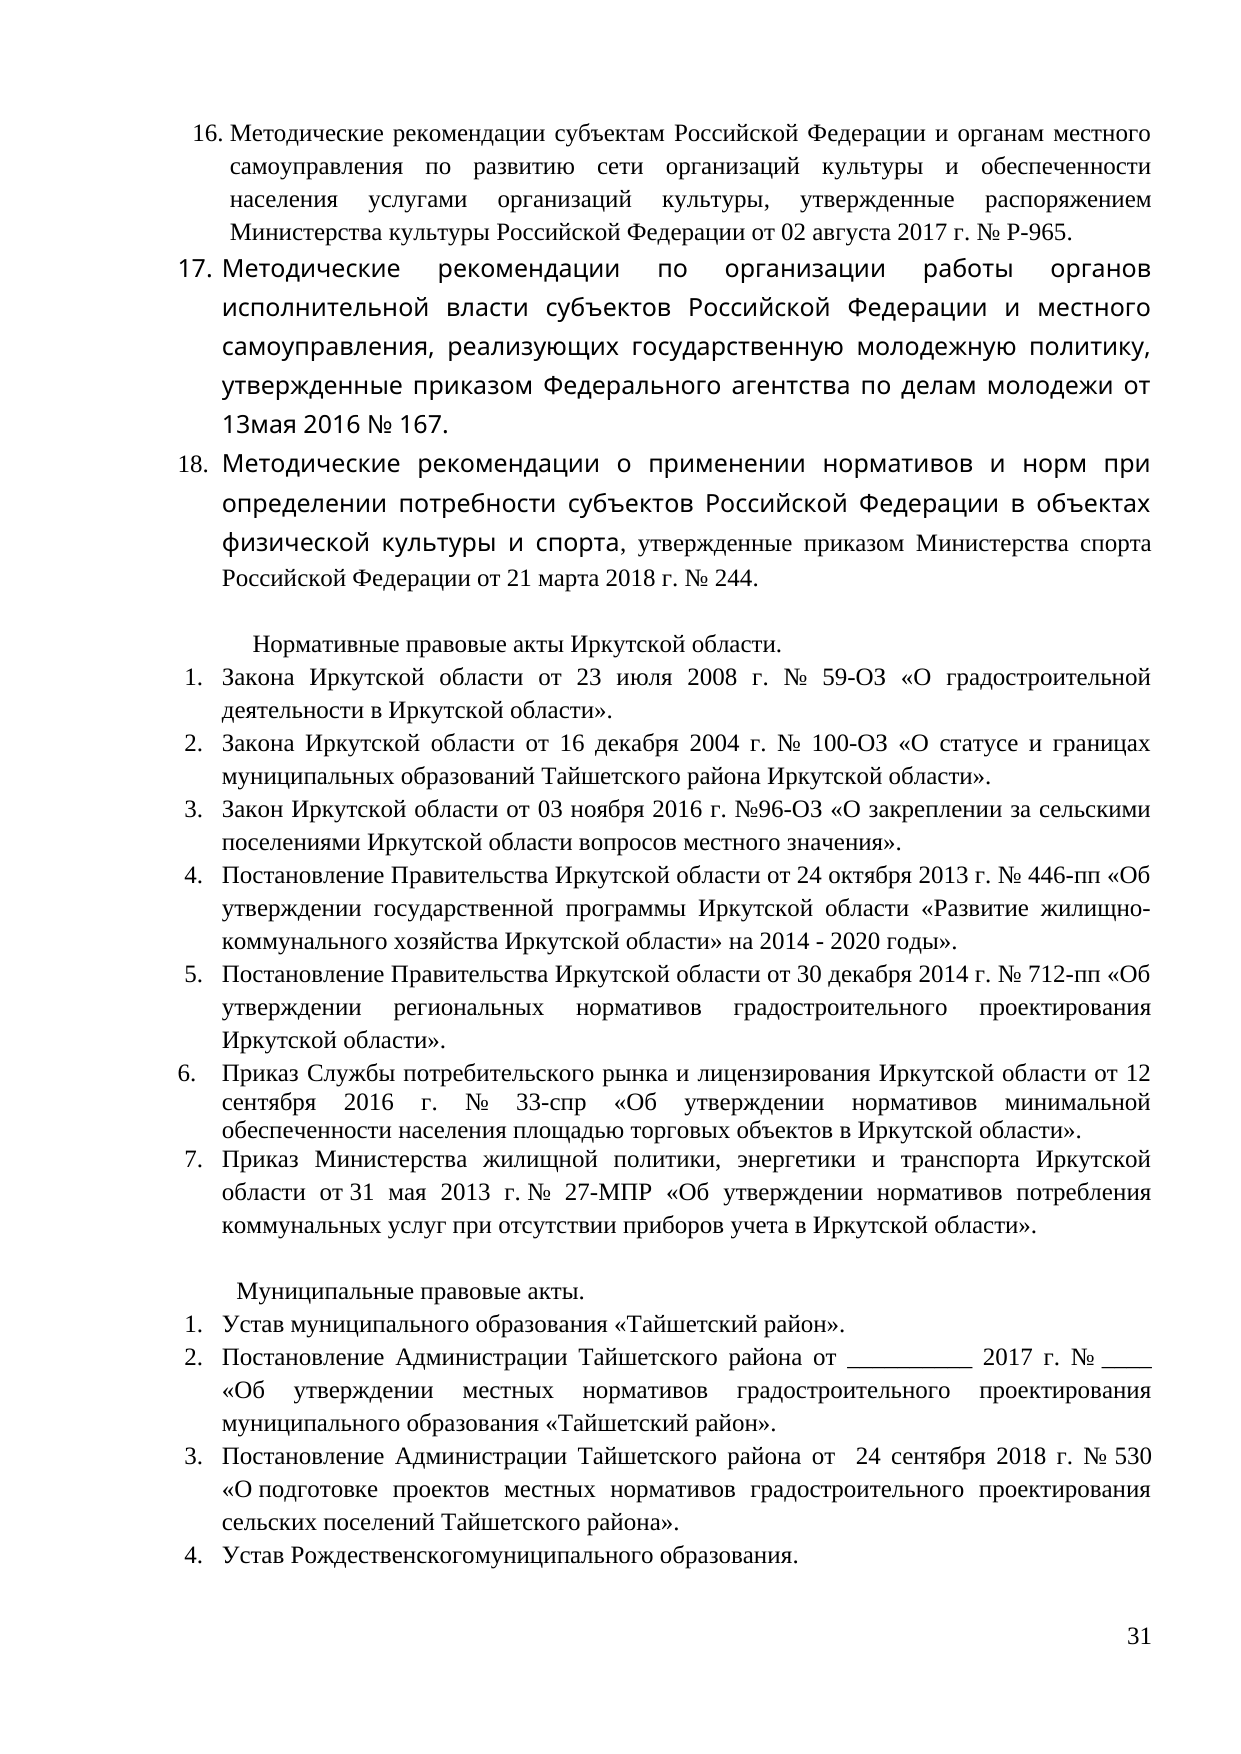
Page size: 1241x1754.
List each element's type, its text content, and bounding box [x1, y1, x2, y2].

list Методические рекомендации субъектам Российской Федерации и органам местного самоуправления по развитию сети организаций культуры и обеспеченности населения услугами организаций культуры, утвержденные распоряжением Министерства культуры Российской Федерации от 02 августа 2017 г. № Р-965. [192, 118, 1152, 246]
text Муниципальные правовые акты. [177, 1276, 1152, 1305]
list Постановление Администрации Тайшетского района от 24 сентября 2018 г. № 530 «О подготовке проектов местных нормативов градостроительного проектирования сельских поселений Тайшетского района». [184, 1441, 1152, 1536]
list Закона Иркутской области от 23 июля 2008 г. № 59-ОЗ «О градостроительной деятельности в Иркутской области». [184, 662, 1152, 723]
list Методические рекомендации по организации работы органов исполнительной власти субъектов Российской Федерации и местного самоуправления, реализующих государственную молодежную политику, утвержденные приказом Федерального агентства по делам молодежи от 13мая 2016 № 167. [177, 250, 1152, 441]
list Приказ Службы потребительского рынка и лицензирования Иркутской области от 12 сентября 2016 г. № 33-спр «Об утверждении нормативов минимальной обеспеченности населения площадью торговых объектов в Иркутской области». [177, 1058, 1152, 1144]
list Закона Иркутской области от 16 декабря 2004 г. № 100-ОЗ «О статусе и границах муниципальных образований Тайшетского района Иркутской области». [184, 728, 1152, 789]
text Нормативные правовые акты Иркутской области. [252, 629, 1152, 657]
list Постановление Администрации Тайшетского района от __________ 2017 г. № ____ «Об утверждении местных нормативов градостроительного проектирования муниципального образования «Тайшетский район». [184, 1342, 1152, 1437]
list Приказ Министерства жилищной политики, энергетики и транспорта Иркутской области от 31 мая 2013 г. № 27-МПР «Об утверждении нормативов потребления коммунальных услуг при отсутствии приборов учета в Иркутской области». [184, 1144, 1152, 1239]
list Устав муниципального образования «Тайшетский район». [184, 1309, 1152, 1338]
list Методические рекомендации о применении нормативов и норм при определении потребности субъектов Российской Федерации в объектах физической культуры и спорта, утвержденные приказом Министерства спорта Российской Федерации от 21 марта 2018 г. № 244. [177, 446, 1152, 591]
list Устав Рождественскогомуниципального образования. [184, 1541, 1152, 1569]
list Постановление Правительства Иркутской области от 24 октября 2013 г. № 446-пп «Об утверждении государственной программы Иркутской области «Развитие жилищно-коммунального хозяйства Иркутской области» на 2014 - 2020 годы». [184, 860, 1152, 955]
list Закон Иркутской области от 03 ноября 2016 г. №96-ОЗ «О закреплении за сельскими поселениями Иркутской области вопросов местного значения». [184, 794, 1152, 856]
list Постановление Правительства Иркутской области от 30 декабря 2014 г. № 712-пп «Об утверждении региональных нормативов градостроительного проектирования Иркутской области». [184, 959, 1152, 1054]
